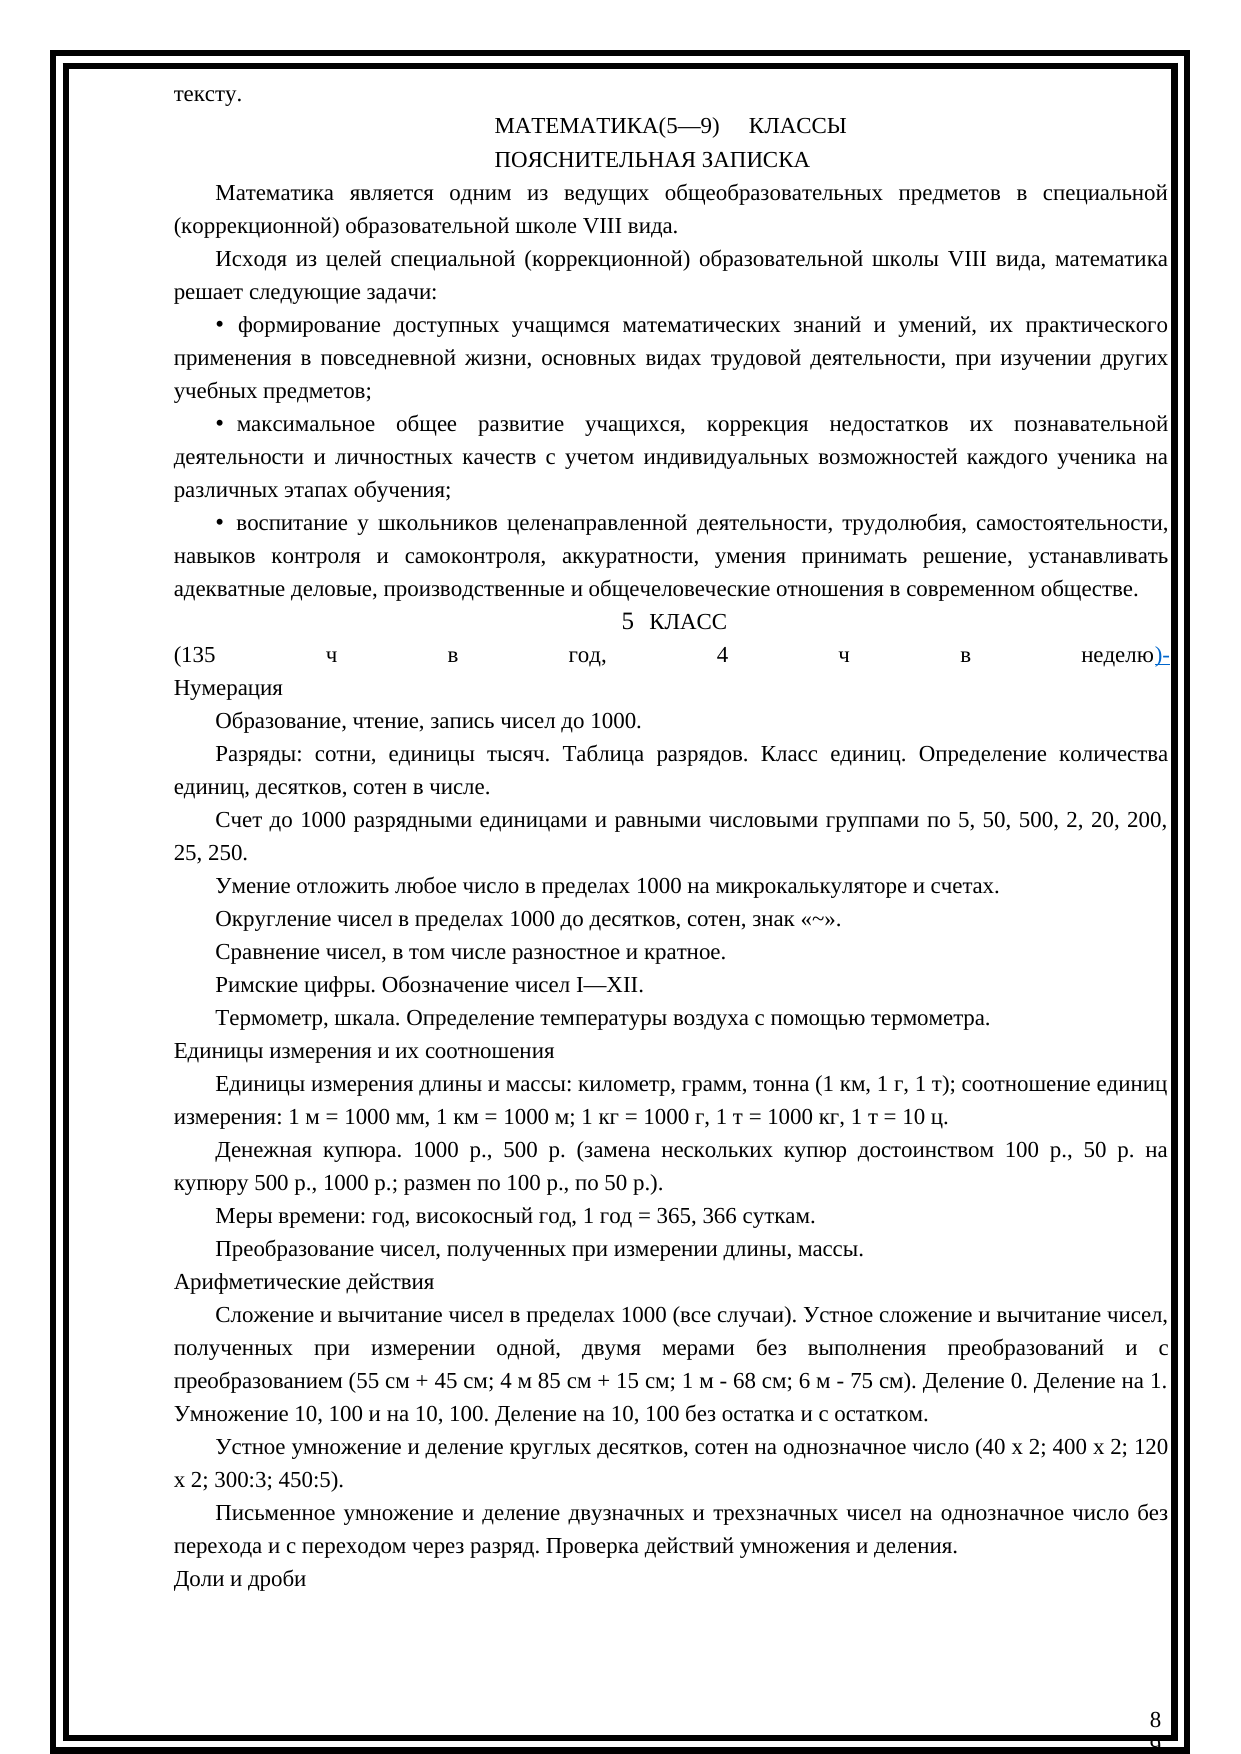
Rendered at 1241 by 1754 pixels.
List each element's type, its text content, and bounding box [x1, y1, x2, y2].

list максимальное общее развитие учащихся, коррекция недостатков их познавательной деятельности и личностных качеств с учетом индивидуальных возможностей каждого ученика на различных этапах обучения; [173, 405, 1170, 504]
text МАТЕМАТИКА(5—9) КЛАССЫ ПОЯСНИТЕЛЬНАЯ ЗАПИСКА [494, 108, 847, 174]
text (135 ч в год, 4 ч в неделю)- Нумерация [173, 636, 1170, 702]
text Денежная купюра. 1000 р., 500 р. (замена нескольких купюр достоинством 100 р., 50 р. на купюру 500 р., 1000 р.; размен по 100 р., по 50 р.). [173, 1131, 1170, 1197]
text Математика является одним из ведущих общеобразовательных предметов в специальной (коррекционной) образовательной школе VIII вида. [173, 174, 1170, 240]
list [173, 74, 1170, 108]
text Письменное умножение и деление двузначных и трехзначных чисел на однозначное число без перехода и с переходом через разряд. Проверка действий умножения и деления. [173, 1494, 1170, 1561]
list воспитание у школьников целенаправленной деятельности, трудолюбия, самостоятельности, навыков контроля и самоконтроля, аккуратности, умения принимать решение, устанавливать адекватные деловые, производственные и общечеловеческие отношения в современном обществе. [173, 504, 1170, 603]
text Меры времени: год, високосный год, 1 год = 365, 366 суткам. [173, 1197, 1170, 1230]
text Единицы измерения и их соотношения [173, 1032, 1170, 1065]
text Доли и дроби [173, 1561, 1170, 1593]
text Сравнение чисел, в том числе разностное и кратное. [173, 933, 1170, 966]
text Исходя из целей специальной (коррекционной) образовательной школы VIII вида, математика решает следующие задачи: [173, 240, 1170, 306]
text Округление чисел в пределах 1000 до десятков, сотен, знак «~». [173, 900, 1170, 933]
list формирование доступных учащимся математических знаний и умений, их практического применения в повседневной жизни, основных видах трудовой деятельности, при изучении других учебных предметов; [173, 306, 1170, 405]
text Преобразование чисел, полученных при измерении длины, массы. [173, 1230, 1170, 1263]
text Римские цифры. Обозначение чисел I—XII. [173, 966, 1170, 999]
text Сложение и вычитание чисел в пределах 1000 (все случаи). Устное сложение и вычитание чисел, полученных при измерении одной, двумя мерами без выполнения преобразований и с преобразованием (55 см + 45 см; 4 м 85 см + 15 см; 1 м - 68 см; 6 м - 75 см). Деление 0. Деление на 1. Умножение 10, 100 и на 10, 100. Деление на 10, 100 без остатка и с остатком. [173, 1296, 1170, 1428]
list КЛАСС [621, 603, 1170, 636]
text Умение отложить любое число в пределах 1000 на микрокалькуляторе и счетах. [173, 867, 1170, 900]
text Образование, чтение, запись чисел до 1000. [173, 702, 1170, 735]
text Устное умножение и деление круглых десятков, сотен на однозначное число (40 х 2; 400 х 2; 120 х 2; 300:3; 450:5). [173, 1428, 1170, 1494]
text Термометр, шкала. Определение температуры воздуха с помощью термометра. [173, 999, 1170, 1032]
text Арифметические действия [173, 1263, 1170, 1296]
text Единицы измерения длины и массы: километр, грамм, тонна (1 км, 1 г, 1 т); соотношение единиц измерения: 1 м = 1000 мм, 1 км = 1000 м; 1 кг = 1000 г, 1 т = 1000 кг, 1 т = 10 ц. [173, 1065, 1170, 1131]
text Счет до 1000 разрядными единицами и равными числовыми группами по 5, 50, 500, 2, 20, 200, 25, 250. [173, 801, 1170, 867]
text Разряды: сотни, единицы тысяч. Таблица разрядов. Класс единиц. Определение количества единиц, десятков, сотен в числе. [173, 735, 1170, 801]
